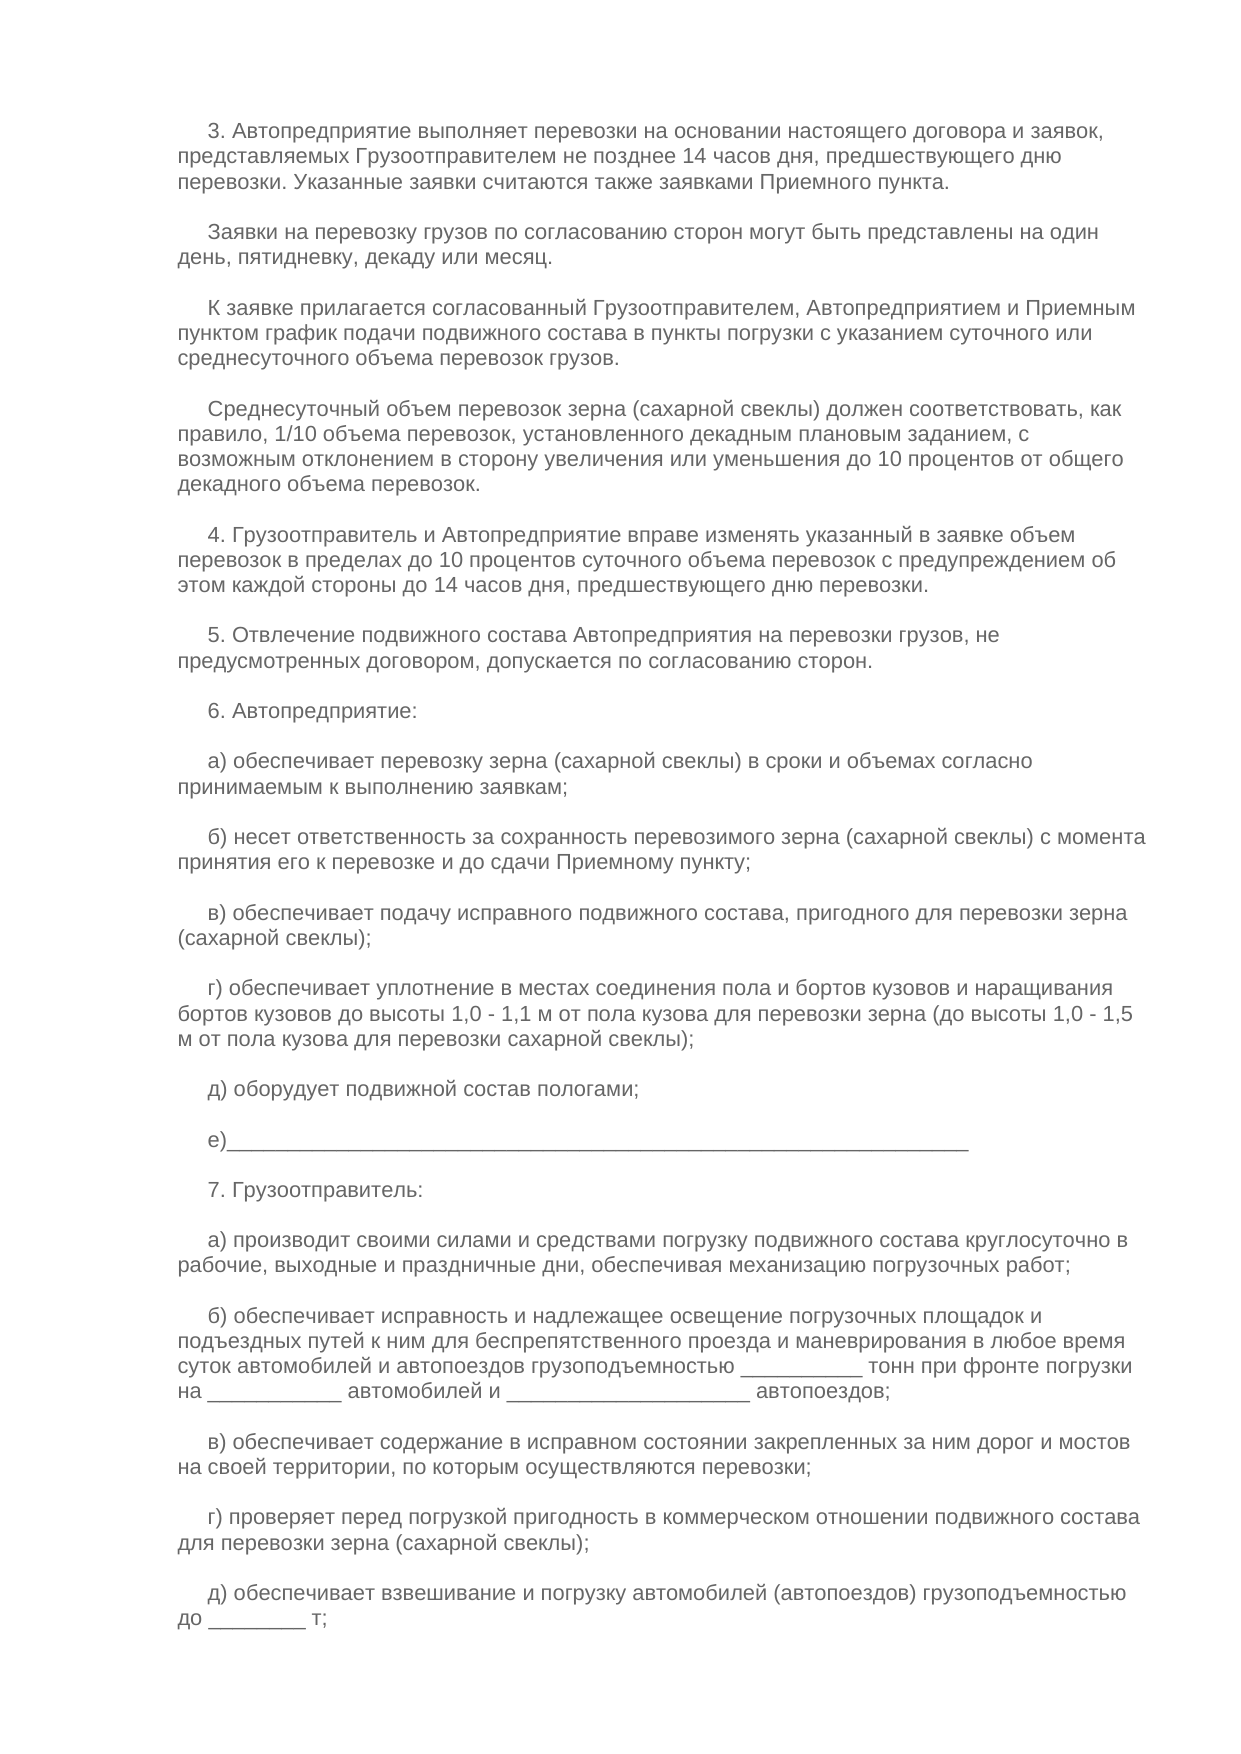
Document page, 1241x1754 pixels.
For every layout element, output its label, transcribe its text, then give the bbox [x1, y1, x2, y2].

text 3. Автопредприятие выполняет перевозки на основании настоящего договора и заявок, представляемых Грузоотправителем не позднее 14 часов дня, предшествующего дню перевозки. Указанные заявки считаются также заявками Приемного пункта. Заявки на перевозку грузов по согласованию сторон могут быть представлены на один день, пятидневку, декаду или месяц. К заявке прилагается согласованный Грузоотправителем, Автопредприятием и Приемным пунктом график подачи подвижного состава в пункты погрузки с указанием суточного или среднесуточного объема перевозок грузов. Среднесуточный объем перевозок зерна (сахарной свеклы) должен соответствовать, как правило, 1/10 объема перевозок, установленного декадным плановым заданием, с возможным отклонением в сторону увеличения или уменьшения до 10 процентов от общего декадного объема перевозок. 4. Грузоотправитель и Автопредприятие вправе изменять указанный в заявке объем перевозок в пределах до 10 процентов суточного объема перевозок с предупреждением об этом каждой стороны до 14 часов дня, предшествующего дню перевозки. 5. Отвлечение подвижного состава Автопредприятия на перевозки грузов, не предусмотренных договором, допускается по согласованию сторон. 6. Автопредприятие: а) обеспечивает перевозку зерна (сахарной свеклы) в сроки и объемах согласно принимаемым к выполнению заявкам; б) несет ответственность за сохранность перевозимого зерна (сахарной свеклы) с момента принятия его к перевозке и до сдачи Приемному пункту; в) обеспечивает подачу исправного подвижного состава, пригодного для перевозки зерна (сахарной свеклы); г) обеспечивает уплотнение в местах соединения пола и бортов кузовов и наращивания бортов кузовов до высоты 1,0 - 1,1 м от пола кузова для перевозки зерна (до высоты 1,0 - 1,5 м от пола кузова для перевозки сахарной свеклы); д) оборудует подвижной состав пологами; е)_____________________________________________________________ [177, 118, 1152, 1152]
text в) обеспечивает содержание в исправном состоянии закрепленных за ним дорог и мостов на своей территории, по которым осуществляются перевозки; г) проверяет перед погрузкой пригодность в коммерческом отношении подвижного состава для перевозки зерна (сахарной свеклы); д) обеспечивает взвешивание и погрузку автомобилей (автопоездов) грузоподъемностью до ________ т; [177, 1428, 1152, 1630]
text 7. Грузоотправитель: а) производит своими силами и средствами погрузку подвижного состава круглосуточно в рабочие, выходные и праздничные дни, обеспечивая механизацию погрузочных работ; б) обеспечивает исправность и надлежащее освещение погрузочных площадок и подъездных путей к ним для беспрепятственного проезда и маневрирования в любое время суток автомобилей и автопоездов грузоподъемностью __________ тонн при фронте погрузки на ___________ автомобилей и ____________________ автопоездов; [177, 1177, 1152, 1403]
